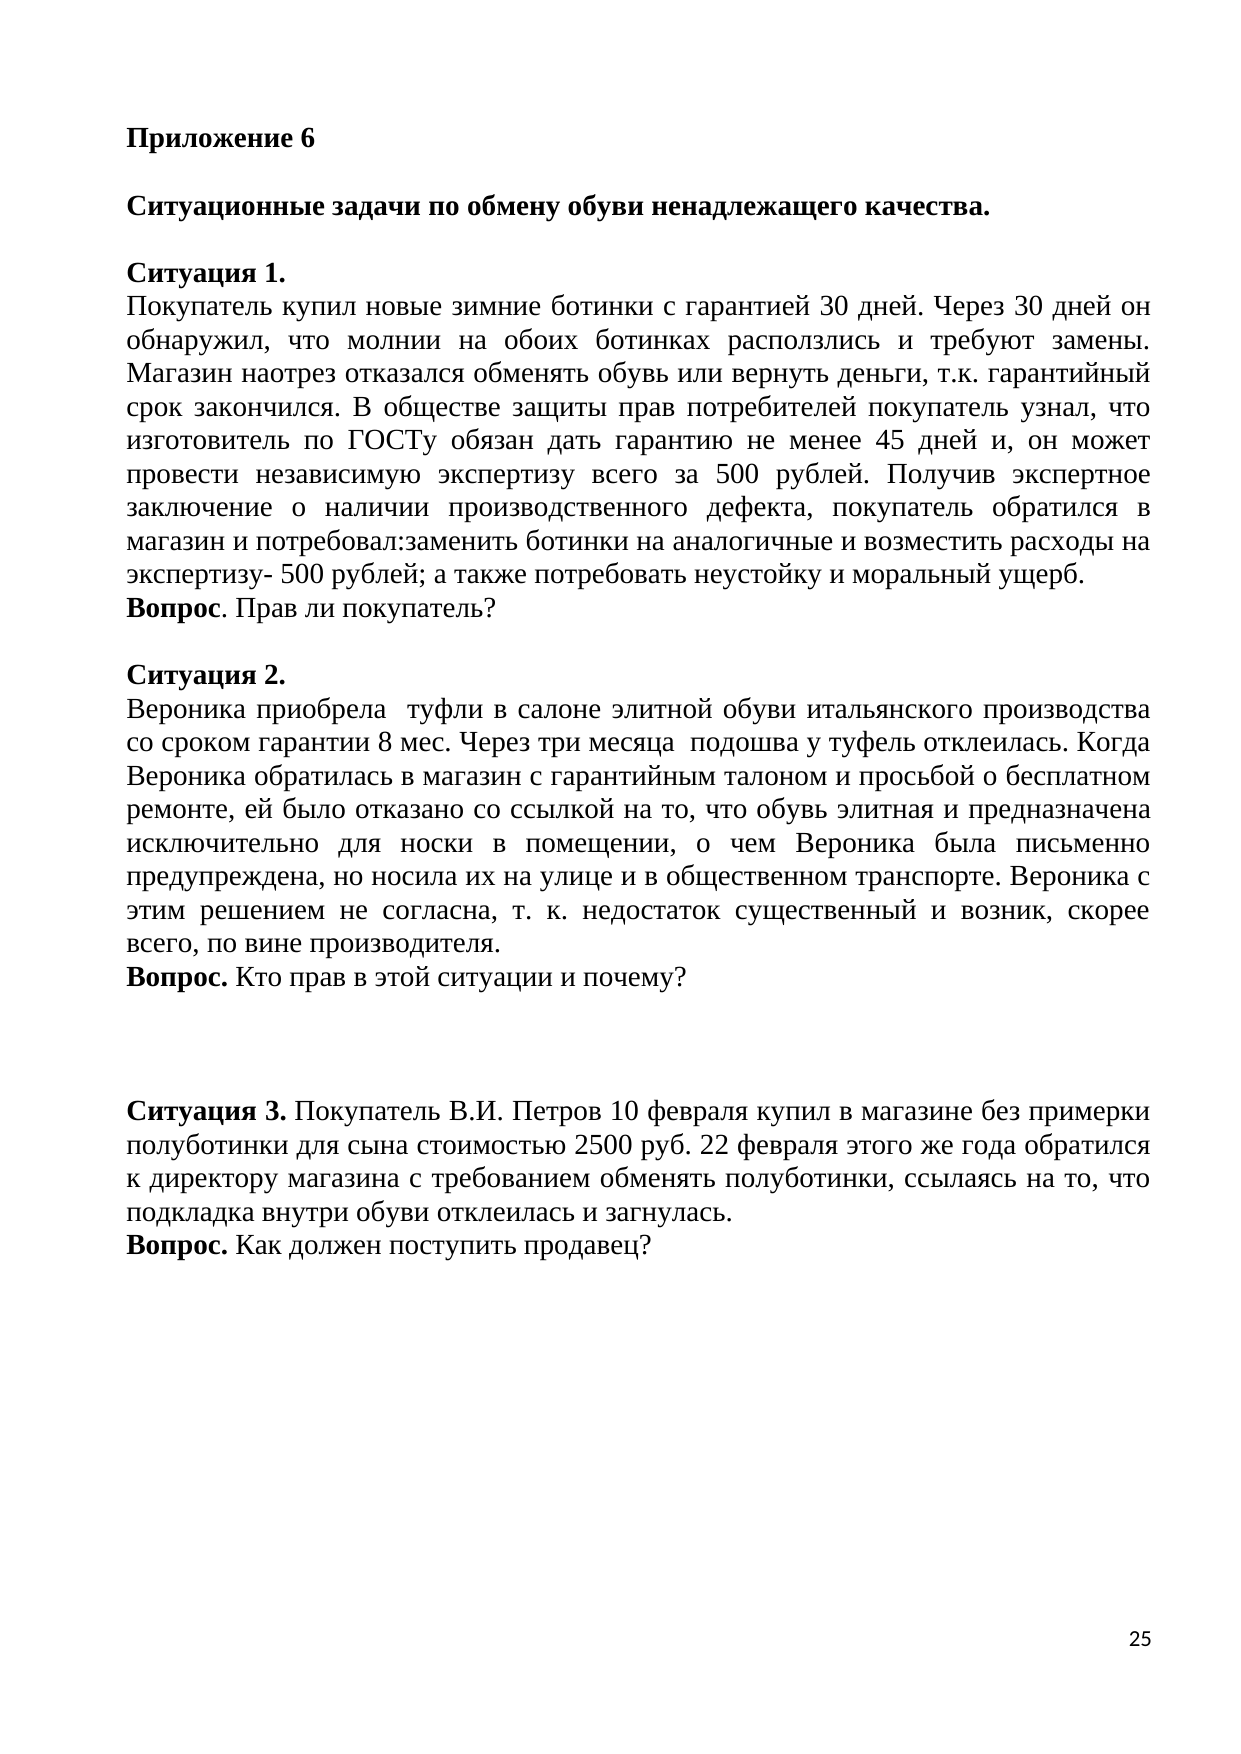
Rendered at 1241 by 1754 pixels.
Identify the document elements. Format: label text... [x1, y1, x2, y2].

text Ситуация 3. Покупатель В.И. Петров 10 февраля купил в магазине без примерки полуботинки для сына стоимостью 2500 руб. 22 февраля этого же года обратился к директору магазина с требованием обменять полуботинки, ссылаясь на то, что подкладка внутри обуви отклеилась и загнулась. [126, 1093, 1152, 1227]
text Покупатель купил новые зимние ботинки с гарантией 30 дней. Через 30 дней он обнаружил, что молнии на обоих ботинках расползлись и требуют замены. Магазин наотрез отказался обменять обувь или вернуть деньги, т.к. гарантийный срок закончился. В обществе защиты прав потребителей покупатель узнал, что изготовитель по ГОСТу обязан дать гарантию не менее 45 дней и, он может провести независимую экспертизу всего за 500 рублей. Получив экспертное заключение о наличии производственного дефекта, покупатель обратился в магазин и потребовал:заменить ботинки на аналогичные и возместить расходы на экспертизу- 500 рублей; а также потребовать неустойку и моральный ущерб. [126, 288, 1152, 590]
text Вопрос. Прав ли покупатель? [126, 590, 1152, 624]
text Ситуация 2. [126, 657, 1152, 691]
text Приложение 6 [126, 121, 1152, 154]
text Вероника приобрела туфли в салоне элитной обуви итальянского производства со сроком гарантии 8 мес. Через три месяца подошва у туфель отклеилась. Когда Вероника обратилась в магазин с гарантийным талоном и просьбой о бесплатном ремонте, ей было отказано со ссылкой на то, что обувь элитная и предназначена исключительно для носки в помещении, о чем Вероника была письменно предупреждена, но носила их на улице и в общественном транспорте. Вероника с этим решением не согласна, т. к. недостаток существенный и возник, скорее всего, по вине производителя. [126, 691, 1152, 959]
text Вопрос. Кто прав в этой ситуации и почему? [126, 959, 1152, 993]
text Ситуационные задачи по обмену обуви ненадлежащего качества. [126, 188, 1152, 221]
text Вопрос. Как должен поступить продавец? [126, 1227, 1152, 1261]
text Ситуация 1. [126, 255, 1152, 288]
